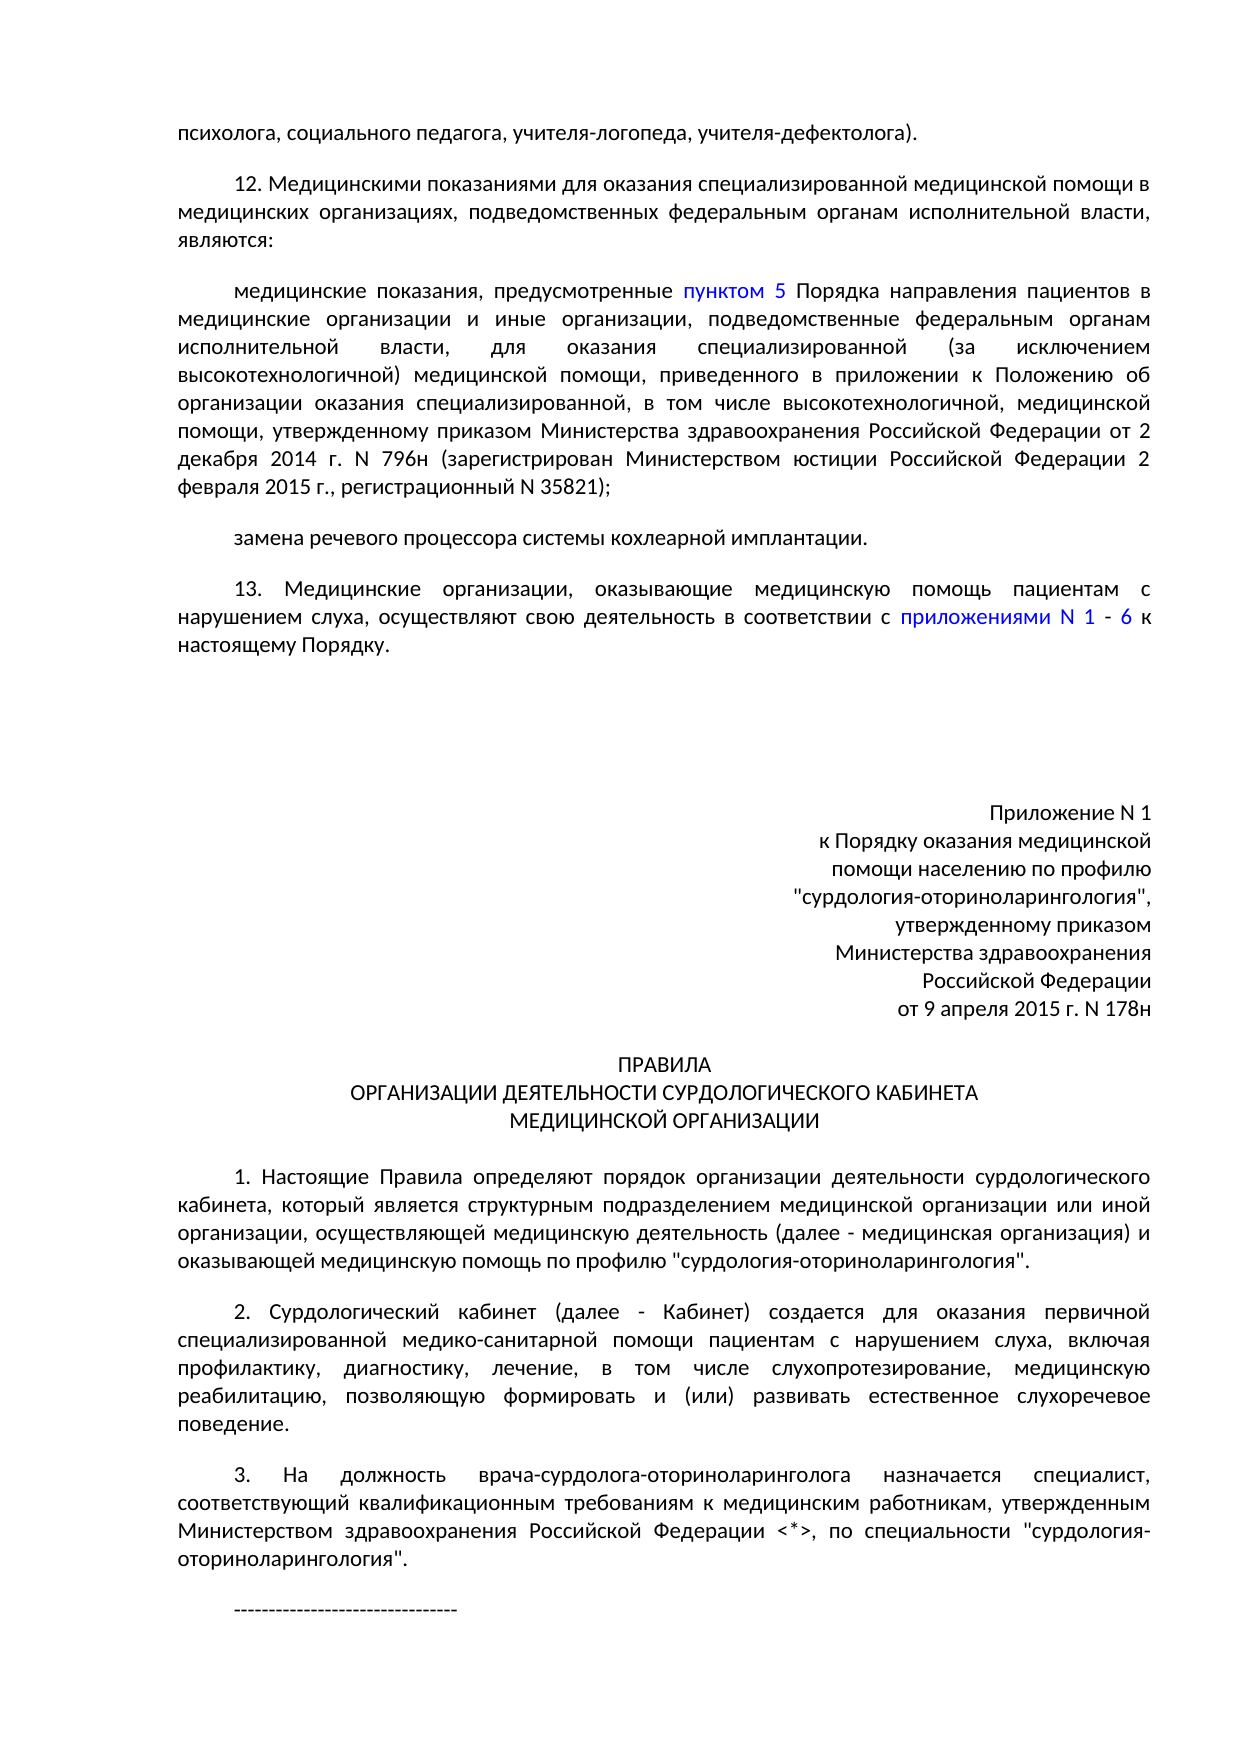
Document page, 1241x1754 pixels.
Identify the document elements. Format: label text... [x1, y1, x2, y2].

text помощи населению по профилю [177, 854, 1152, 882]
text Министерства здравоохранения [177, 938, 1152, 966]
text медицинские показания, предусмотренные пунктом 5 Порядка направления пациентов в медицинские организации и иные организации, подведомственные федеральным органам исполнительной власти, для оказания специализированной (за исключением высокотехнологичной) медицинской помощи, приведенного в приложении к Положению об организации оказания специализированной, в том числе высокотехнологичной, медицинской помощи, утвержденному приказом Министерства здравоохранения Российской Федерации от 2 декабря 2014 г. N 796н (зарегистрирован Министерством юстиции Российской Федерации 2 февраля 2015 г., регистрационный N 35821); [177, 276, 1152, 500]
text МЕДИЦИНСКОЙ ОРГАНИЗАЦИИ [177, 1106, 1152, 1134]
text замена речевого процессора системы кохлеарной имплантации. [177, 523, 1152, 551]
text 2. Сурдологический кабинет (далее - Кабинет) создается для оказания первичной специализированной медико-санитарной помощи пациентам с нарушением слуха, включая профилактику, диагностику, лечение, в том числе слухопротезирование, медицинскую реабилитацию, позволяющую формировать и (или) развивать естественное слухоречевое поведение. [177, 1297, 1152, 1438]
text утвержденному приказом [177, 910, 1152, 938]
text 12. Медицинскими показаниями для оказания специализированной медицинской помощи в медицинских организациях, подведомственных федеральным органам исполнительной власти, являются: [177, 169, 1152, 253]
text ОРГАНИЗАЦИИ ДЕЯТЕЛЬНОСТИ СУРДОЛОГИЧЕСКОГО КАБИНЕТА [177, 1078, 1152, 1106]
text Российской Федерации [177, 966, 1152, 994]
text к Порядку оказания медицинской [177, 826, 1152, 854]
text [177, 118, 1152, 146]
text -------------------------------- [177, 1596, 1152, 1623]
text 13. Медицинские организации, оказывающие медицинскую помощь пациентам с нарушением слуха, осуществляют свою деятельность в соответствии с приложениями N 1 - 6 к настоящему Порядку. [177, 574, 1152, 658]
text 3. На должность врача-сурдолога-оториноларинголога назначается специалист, соответствующий квалификационным требованиям к медицинским работникам, утвержденным Министерством здравоохранения Российской Федерации <*>, по специальности "сурдология-оториноларингология". [177, 1461, 1152, 1573]
text от 9 апреля 2015 г. N 178н [177, 994, 1152, 1022]
text 1. Настоящие Правила определяют порядок организации деятельности сурдологического кабинета, который является структурным подразделением медицинской организации или иной организации, осуществляющей медицинскую деятельность (далее - медицинская организация) и оказывающей медицинскую помощь по профилю "сурдология-оториноларингология". [177, 1162, 1152, 1274]
text ПРАВИЛА [177, 1050, 1152, 1078]
text "сурдология-оториноларингология", [177, 882, 1152, 910]
text Приложение N 1 [177, 798, 1152, 826]
